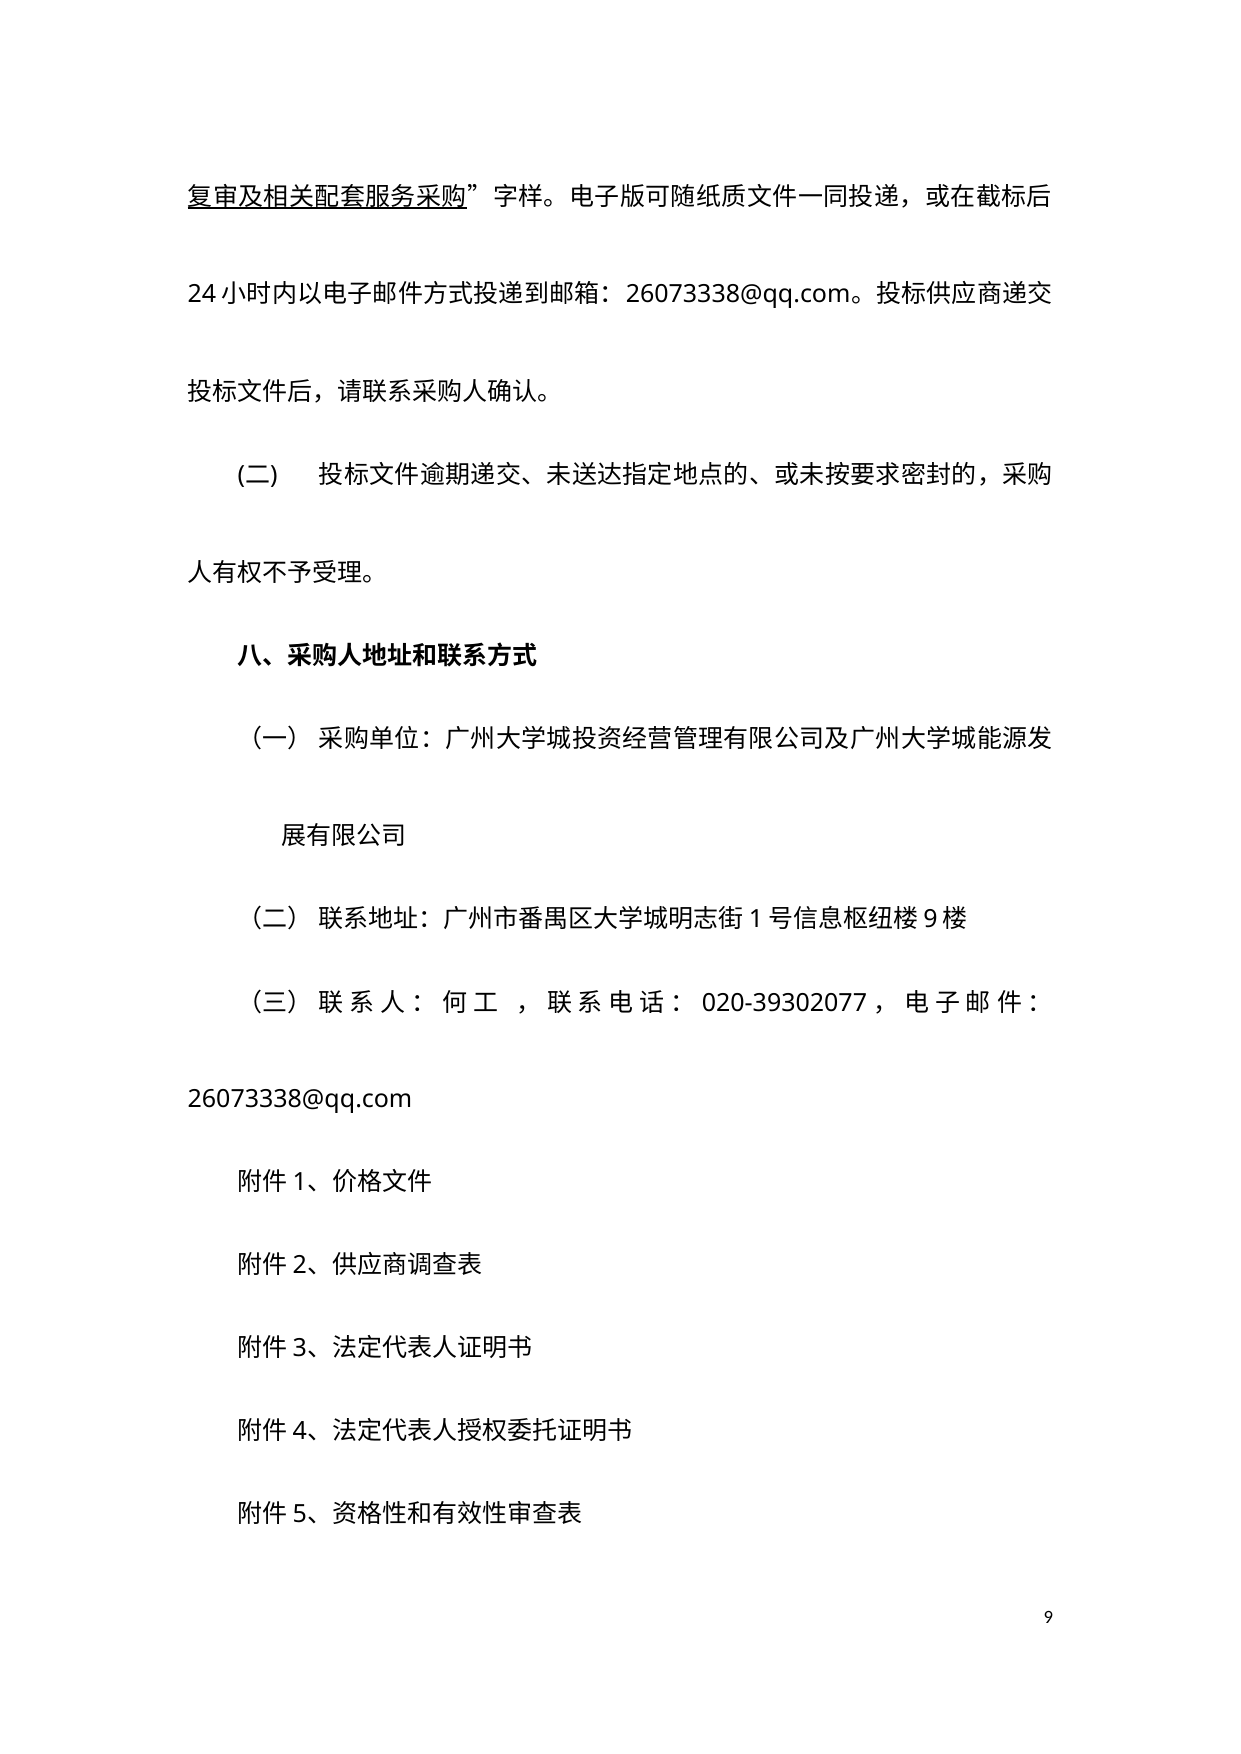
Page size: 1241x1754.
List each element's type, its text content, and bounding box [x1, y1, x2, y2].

text 附件3、法定代表人证明书 [187, 1313, 1053, 1378]
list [187, 162, 1053, 422]
list 采购单位：广州大学城投资经营管理有限公司及广州大学城能源发展有限公司 [237, 704, 1053, 866]
text 八、采购人地址和联系方式 [187, 621, 1053, 686]
list 联系地址：广州市番禺区大学城明志街1号信息枢纽楼9楼 [237, 884, 1053, 949]
list 联系人：何工 ，联系电话：020-39302077，电子邮件：26073338@qq.com [187, 968, 1053, 1130]
text 附件5、资格性和有效性审查表 [187, 1479, 1053, 1544]
text 附件2、供应商调查表 [187, 1230, 1053, 1295]
text 附件1、价格文件 [187, 1147, 1053, 1212]
text 附件4、法定代表人授权委托证明书 [187, 1396, 1053, 1461]
list 投标文件逾期递交、未送达指定地点的、或未按要求密封的，采购人有权不予受理。 [187, 440, 1053, 603]
